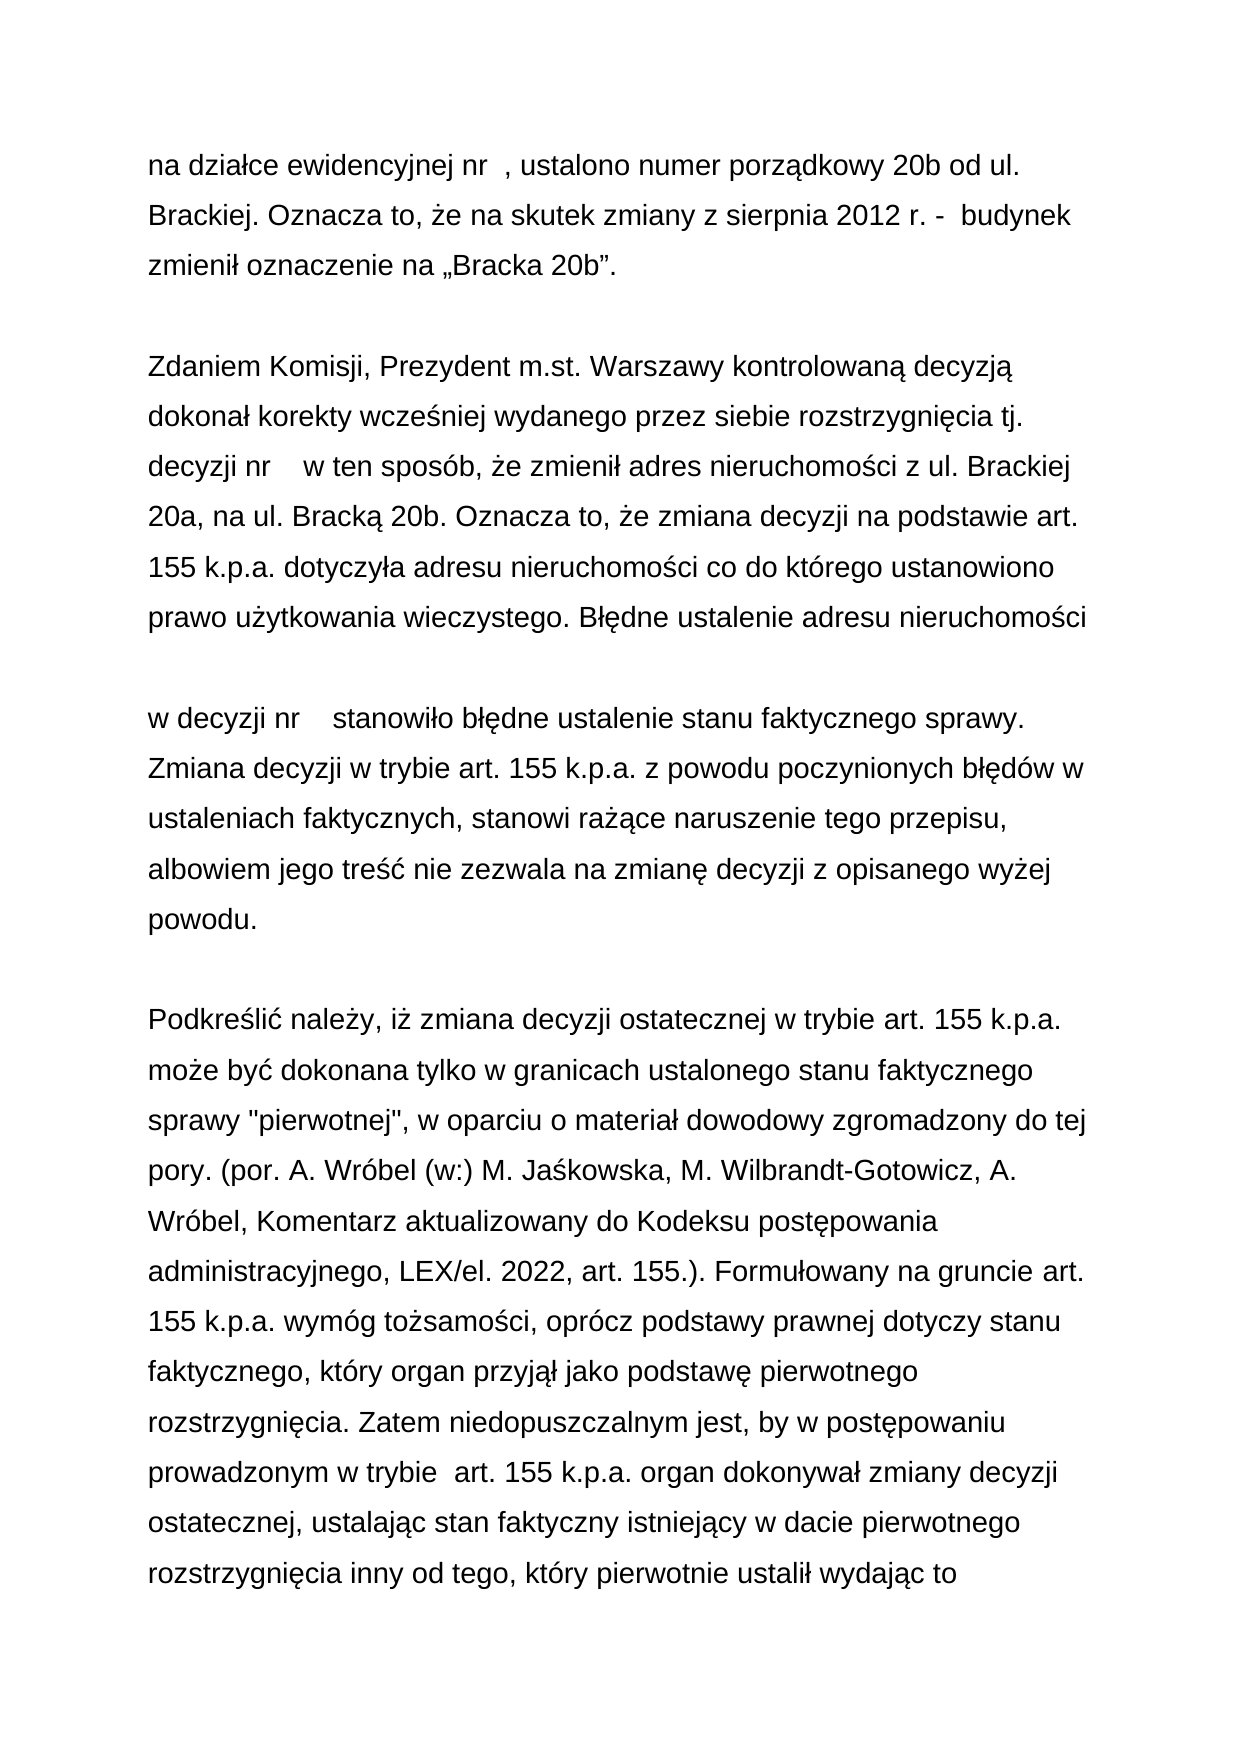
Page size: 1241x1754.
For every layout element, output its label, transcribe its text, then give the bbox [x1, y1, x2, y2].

text Zdaniem Komisji, Prezydent m.st. Warszawy kontrolowaną decyzją dokonał korekty wcześniej wydanego przez siebie rozstrzygnięcia tj. decyzji nr w ten sposób, że zmienił adres nieruchomości z ul. Brackiej 20a, na ul. Bracką 20b. Oznacza to, że zmiana decyzji na podstawie art. 155 k.p.a. dotyczyła adresu nieruchomości co do którego ustanowiono prawo użytkowania wieczystego. Błędne ustalenie adresu nieruchomości w decyzji nr stanowiło błędne ustalenie stanu faktycznego sprawy. Zmiana decyzji w trybie art. 155 k.p.a. z powodu poczynionych błędów w ustaleniach faktycznych, stanowi rażące naruszenie tego przepisu, albowiem jego treść nie zezwala na zmianę decyzji z opisanego wyżej powodu. [148, 348, 1093, 936]
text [148, 1002, 1093, 1589]
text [148, 148, 1093, 282]
